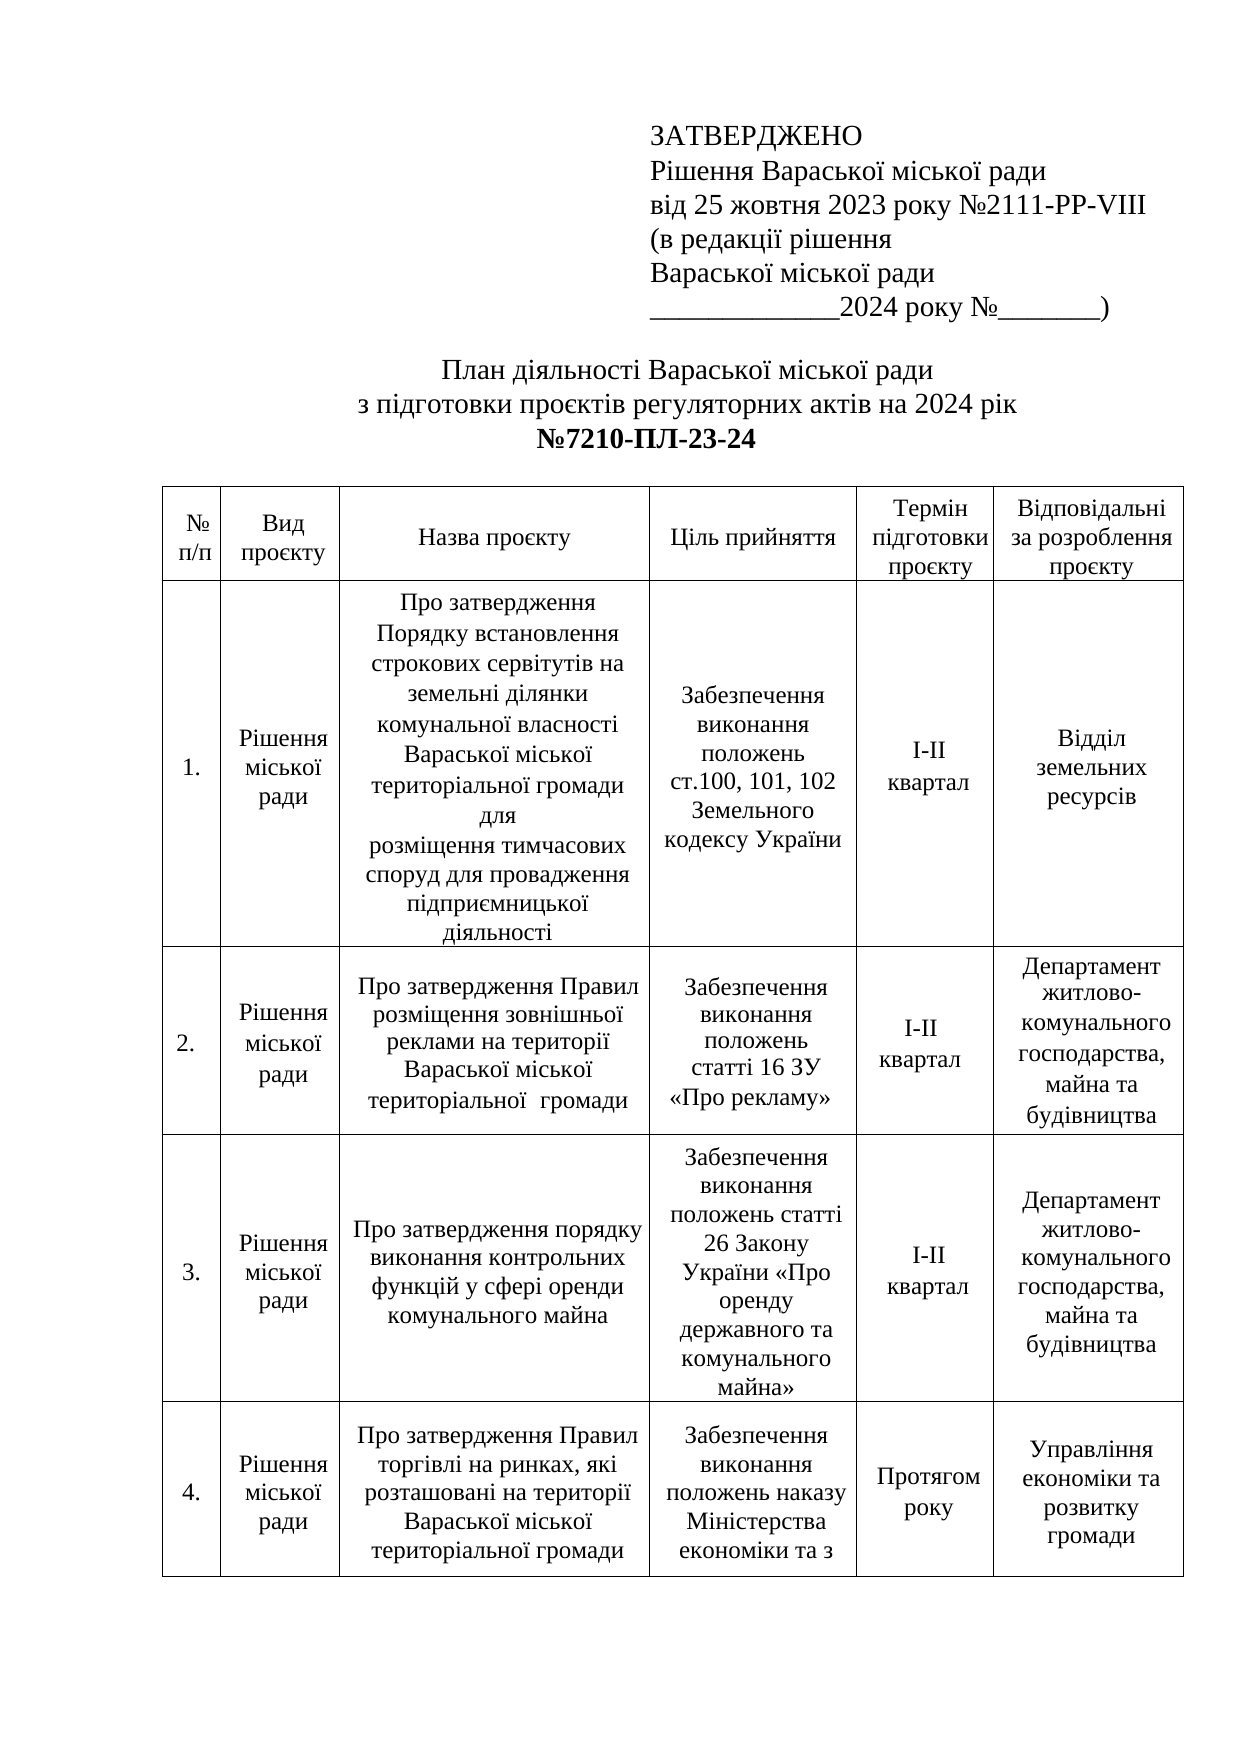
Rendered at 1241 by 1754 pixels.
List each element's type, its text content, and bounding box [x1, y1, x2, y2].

text (в редакції рішення [177, 222, 1181, 255]
table_cell Забезпечення виконання положень статті 16 ЗУ «Про рекламу» [650, 947, 856, 1134]
table_header Термін підготовки проєкту [857, 487, 993, 580]
table_cell І-ІІ квартал [857, 1135, 993, 1401]
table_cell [221, 1402, 339, 1576]
table_cell 2. [163, 947, 220, 1134]
table_header Відповідальні за розроблення проєкту [994, 487, 1183, 580]
text ЗАТВЕРДЖЕНО [178, 118, 1174, 152]
table_cell Про затвердження Правил розміщення зовнішньої реклами на території Вараської міської територіальної громади [340, 947, 649, 1134]
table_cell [994, 1402, 1183, 1576]
text №7210-ПЛ-23-24 [272, 421, 1181, 454]
table_cell Про затвердження порядку виконання контрольних функцій у сфері оренди комунального майна [340, 1135, 649, 1401]
text Вараської міської ради [177, 255, 1181, 289]
table_cell Рішення міської ради [221, 581, 339, 946]
text з підготовки проєктів регуляторних актів на 2024 рік [193, 386, 1181, 420]
table_cell І-ІІ квартал [857, 947, 993, 1134]
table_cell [650, 1402, 856, 1576]
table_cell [340, 1402, 649, 1576]
table_cell Протягом року [857, 1402, 993, 1576]
table_header № п/п [163, 487, 220, 580]
text _____________2024 року №_______) [177, 289, 1181, 322]
text План діяльності Вараської міської ради [193, 352, 1181, 385]
table_cell 4. [163, 1402, 220, 1576]
table_header Вид проєкту [221, 487, 339, 580]
table_cell Забезпечення виконання положень ст.100, 101, 102 Земельного кодексу України [650, 581, 856, 946]
table_cell 1. [163, 581, 220, 946]
table_cell І-ІІ квартал [857, 581, 993, 946]
table_header Назва проєкту [340, 487, 649, 580]
table_cell Забезпечення виконання положень статті 26 Закону України «Про оренду державного та комунального майна» [650, 1135, 856, 1401]
table_header Ціль прийняття [650, 487, 856, 580]
text від 25 жовтня 2023 року №2111-РР-VIII [178, 187, 1174, 221]
table_cell Департамент житлово- комунального господарства, майна та будівництва [994, 947, 1183, 1134]
table_cell 3. [163, 1135, 220, 1401]
table_cell Про затвердження Порядку встановлення строкових сервітутів на земельні ділянки комунальної власності Вараської міської територіальної громади для розміщення тимчасових споруд для провадження підприємницької діяльності [340, 581, 649, 946]
table_cell Рішення міської ради [221, 947, 339, 1134]
text Рішення Вараської міської ради [178, 153, 1174, 186]
table_cell Департамент житлово- комунального господарства, майна та будівництва [994, 1135, 1183, 1401]
table_cell Відділ земельних ресурсів [994, 581, 1183, 946]
table_cell Рішення міської ради [221, 1135, 339, 1401]
